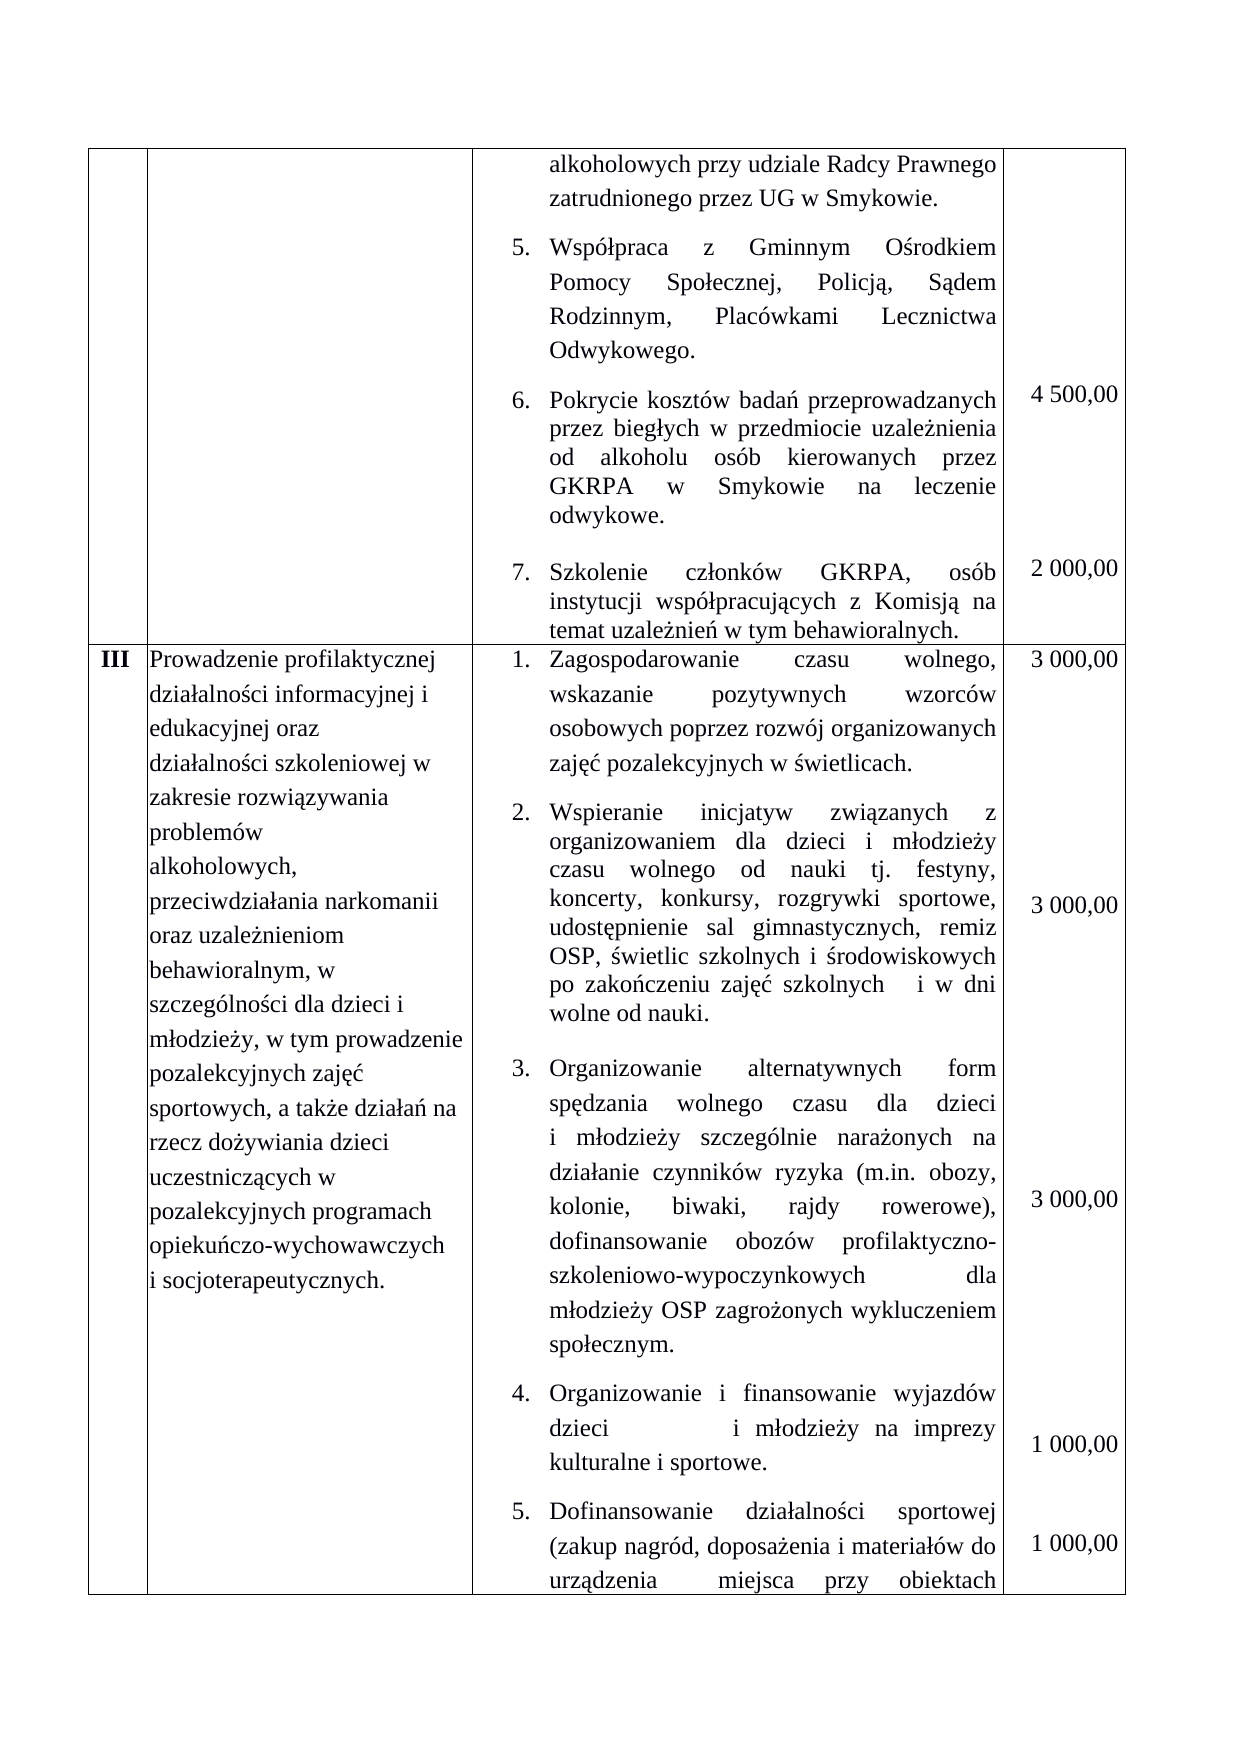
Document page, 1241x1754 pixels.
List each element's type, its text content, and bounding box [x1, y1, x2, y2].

table_cell II [89, 149, 147, 643]
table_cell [1004, 149, 1125, 643]
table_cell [473, 645, 1003, 1594]
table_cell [1004, 645, 1125, 1594]
table_cell III [89, 645, 147, 1594]
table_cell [473, 149, 1003, 643]
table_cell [148, 645, 472, 1594]
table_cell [148, 149, 472, 643]
